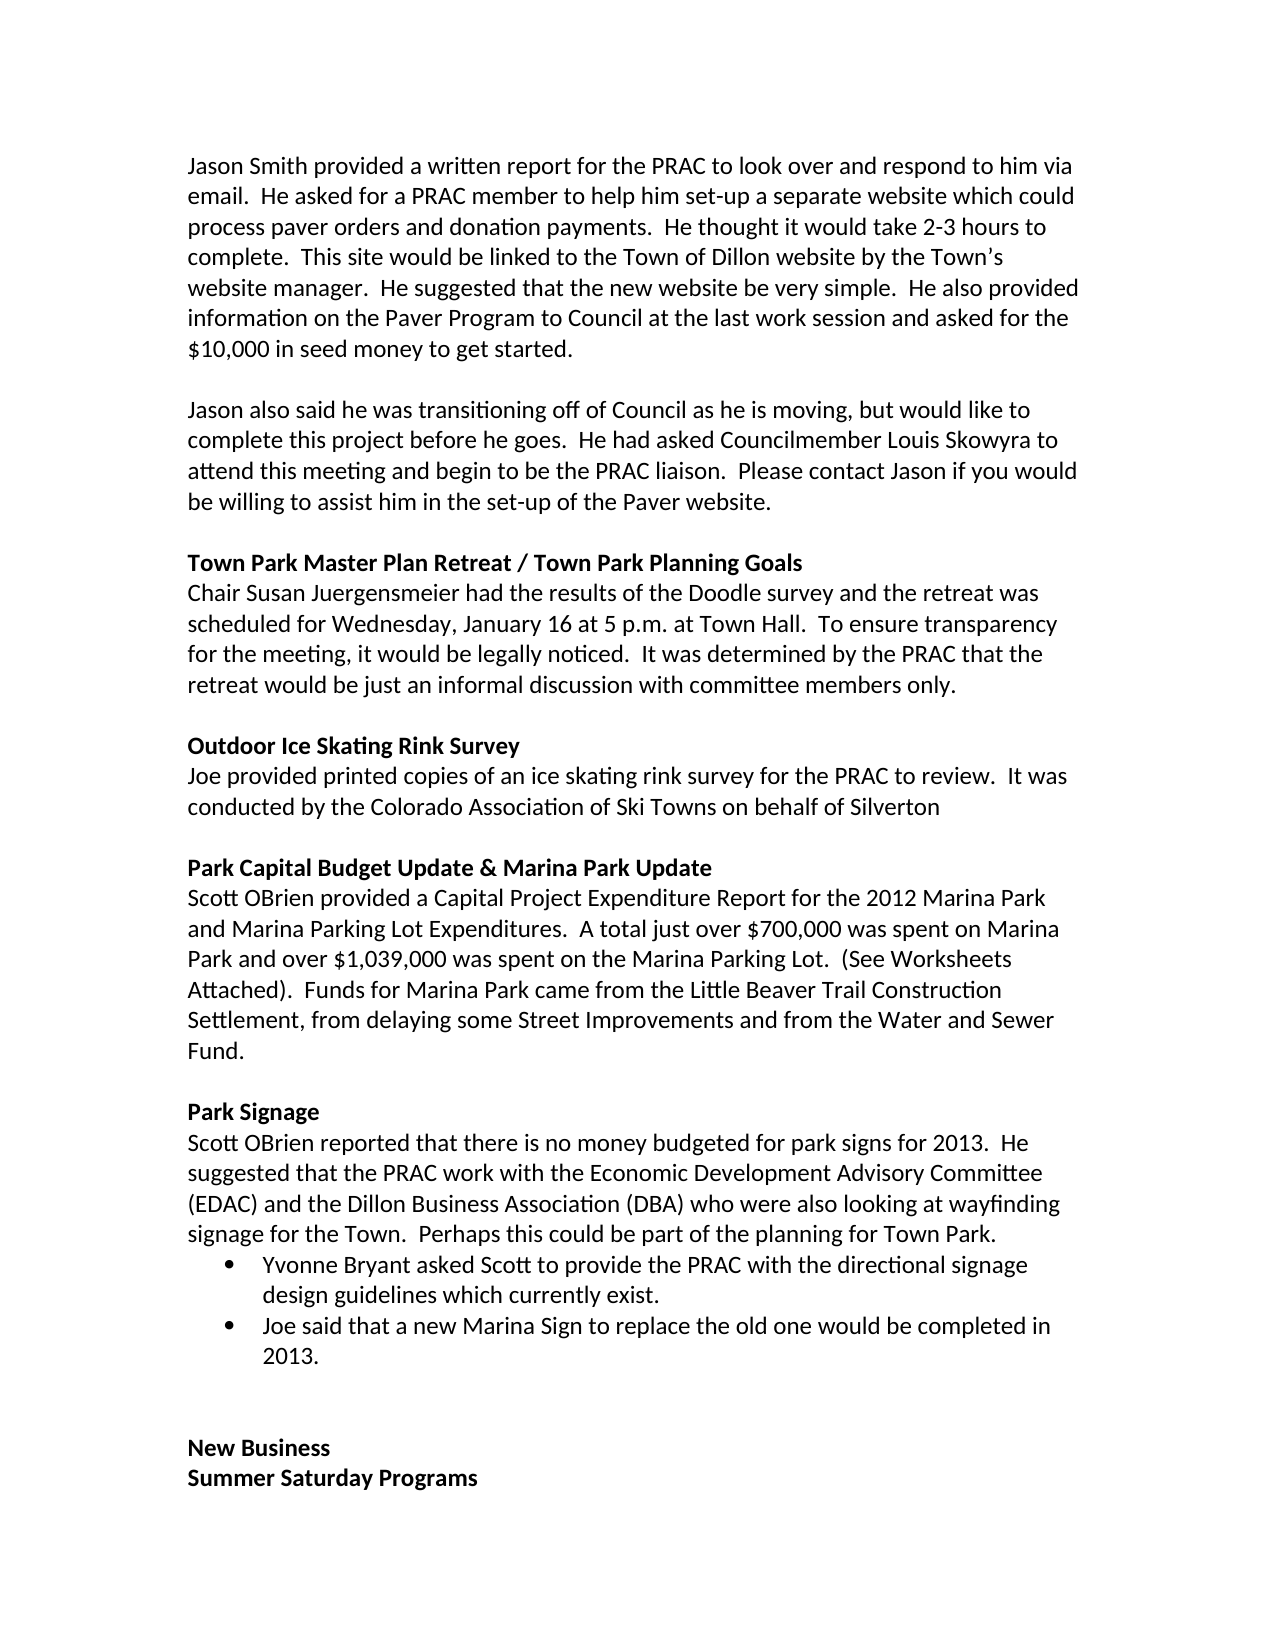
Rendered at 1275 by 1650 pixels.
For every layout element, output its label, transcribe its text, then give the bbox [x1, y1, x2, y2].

text Jason Smith provided a written report for the PRAC to look over and respond to him via email. He asked for a PRAC member to help him set-up a separate website which could process paver orders and donation payments. He thought it would take 2-3 hours to complete. This site would be linked to the Town of Dillon website by the Town’s website manager. He suggested that the new website be very simple. He also provided information on the Paver Program to Council at the last work session and asked for the $10,000 in seed money to get started. [187, 150, 1087, 364]
text New Business [187, 1432, 1087, 1462]
text Outdoor Ice Skating Rink Survey [187, 730, 1087, 760]
text Summer Saturday Programs [187, 1462, 1087, 1493]
text Jason also said he was transitioning off of Council as he is moving, but would like to complete this project before he goes. He had asked Councilmember Louis Skowyra to attend this meeting and begin to be the PRAC liaison. Please contact Jason if you would be willing to assist him in the set-up of the Paver website. [187, 394, 1087, 516]
text Chair Susan Juergensmeier had the results of the Doodle survey and the retreat was scheduled for Wednesday, January 16 at 5 p.m. at Town Hall. To ensure transparency for the meeting, it would be legally noticed. It was determined by the PRAC that the retreat would be just an informal discussion with committee members only. [187, 577, 1087, 699]
text Park Signage [187, 1096, 1087, 1127]
list Joe said that a new Marina Sign to replace the old one would be completed in 2013. [225, 1310, 1087, 1371]
text Town Park Master Plan Retreat / Town Park Planning Goals [187, 547, 1087, 577]
list Yvonne Bryant asked Scott to provide the PRAC with the directional signage design guidelines which currently exist. [225, 1249, 1087, 1310]
text Park Capital Budget Update & Marina Park Update [187, 852, 1087, 882]
text Joe provided printed copies of an ice skating rink survey for the PRAC to review. It was conducted by the Colorado Association of Ski Towns on behalf of Silverton [187, 760, 1087, 821]
text Scott OBrien provided a Capital Project Expenditure Report for the 2012 Marina Park and Marina Parking Lot Expenditures. A total just over $700,000 was spent on Marina Park and over $1,039,000 was spent on the Marina Parking Lot. (See Worksheets Attached). Funds for Marina Park came from the Little Beaver Trail Construction Settlement, from delaying some Street Improvements and from the Water and Sewer Fund. [187, 882, 1087, 1066]
text Scott OBrien reported that there is no money budgeted for park signs for 2013. He suggested that the PRAC work with the Economic Development Advisory Committee (EDAC) and the Dillon Business Association (DBA) who were also looking at wayfinding signage for the Town. Perhaps this could be part of the planning for Town Park. [187, 1127, 1087, 1249]
